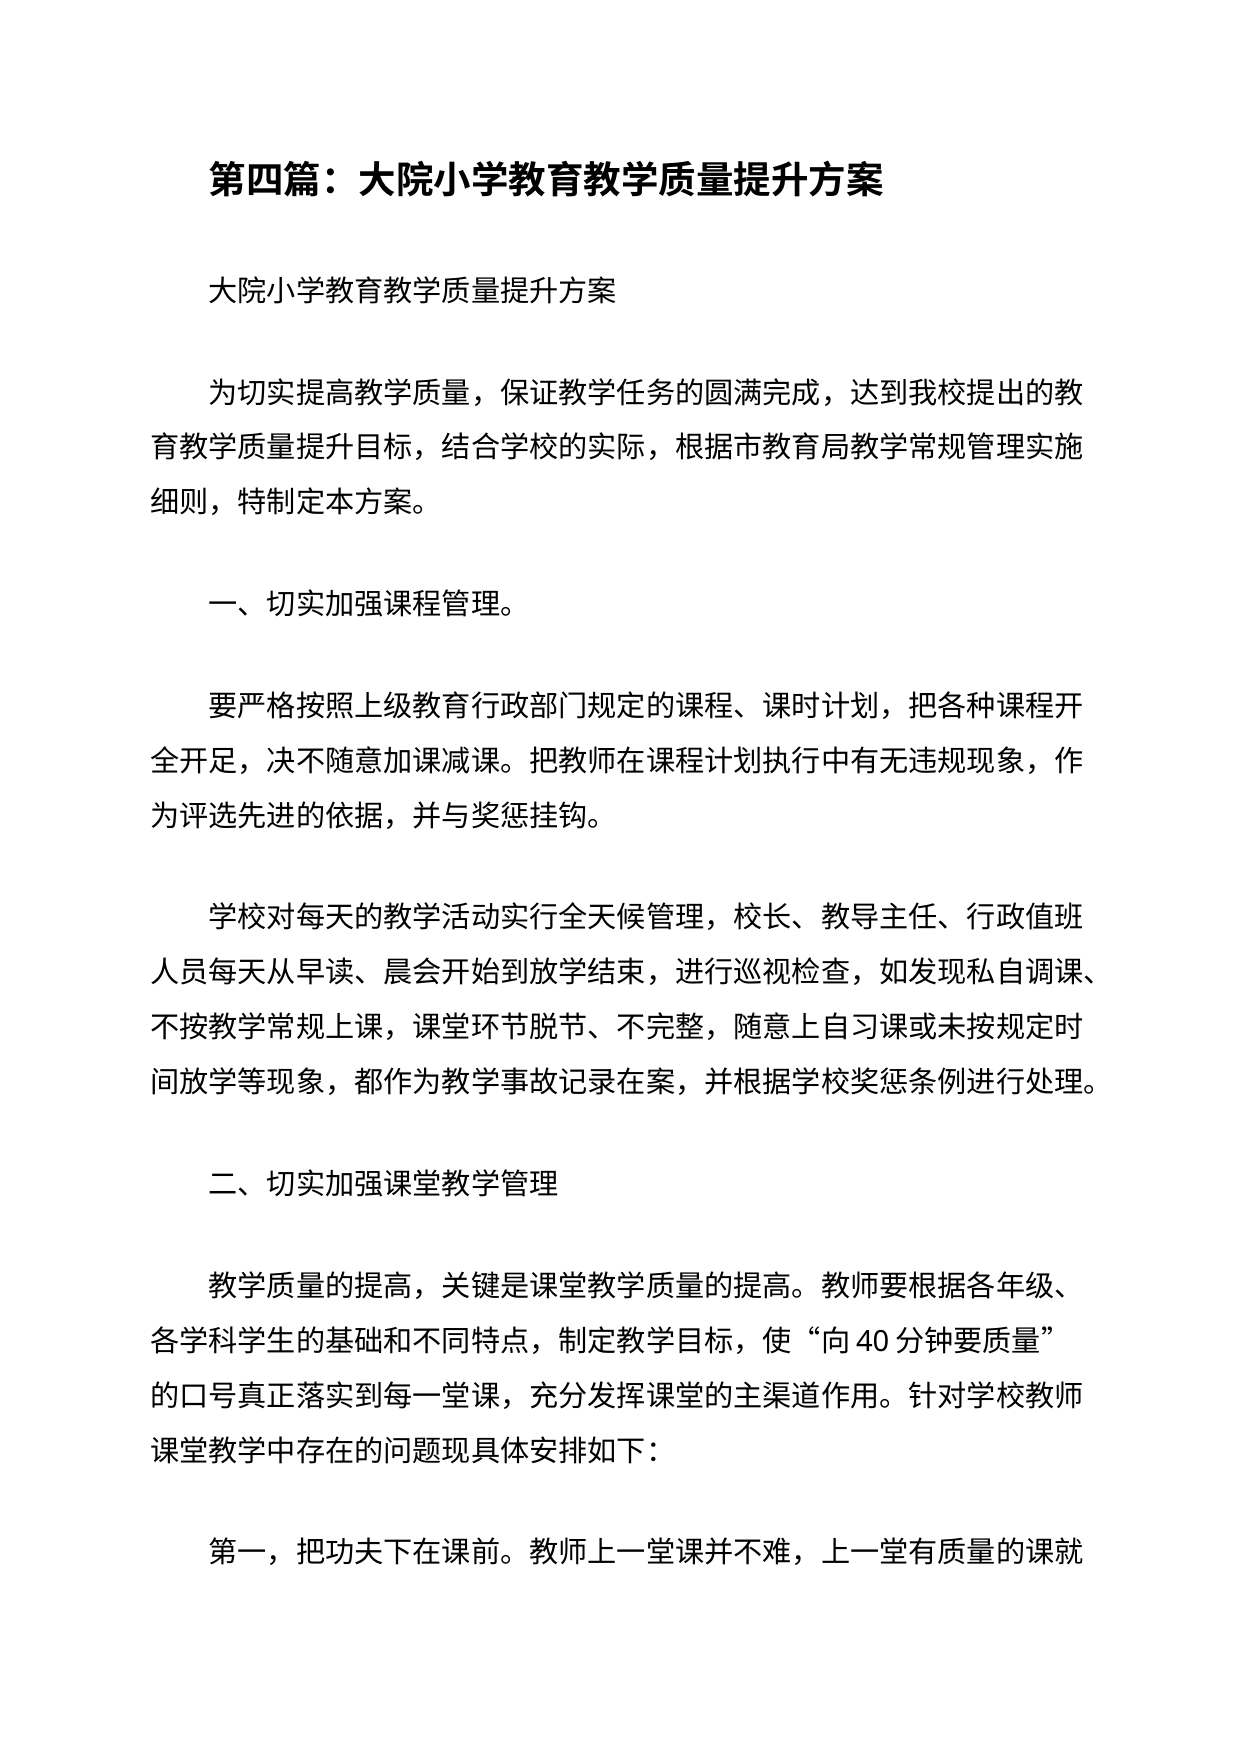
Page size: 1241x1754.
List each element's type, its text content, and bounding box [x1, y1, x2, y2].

text 大院小学教育教学质量提升方案 [150, 267, 1090, 310]
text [150, 1529, 1090, 1571]
text 学校对每天的教学活动实行全天候管理，校长、教导主任、行政值班人员每天从早读、晨会开始到放学结束，进行巡视检查，如发现私自调课、不按教学常规上课，课堂环节脱节、不完整，随意上自习课或未按规定时间放学等现象，都作为教学事故记录在案，并根据学校奖惩条例进行处理。 [150, 894, 1090, 1101]
text 教学质量的提高，关键是课堂教学质量的提高。教师要根据各年级、各学科学生的基础和不同特点，制定教学目标，使“向40分钟要质量”的口号真正落实到每一堂课，充分发挥课堂的主渠道作用。针对学校教师课堂教学中存在的问题现具体安排如下： [150, 1262, 1090, 1469]
text 一、切实加强课程管理。 [150, 581, 1090, 623]
text 二、切实加强课堂教学管理 [150, 1161, 1090, 1203]
text 为切实提高教学质量，保证教学任务的圆满完成，达到我校提出的教育教学质量提升目标，结合学校的实际，根据市教育局教学常规管理实施细则，特制定本方案。 [150, 369, 1090, 521]
text 第四篇：大院小学教育教学质量提升方案 [150, 150, 1090, 204]
text 要严格按照上级教育行政部门规定的课程、课时计划，把各种课程开全开足，决不随意加课减课。把教师在课程计划执行中有无违规现象，作为评选先进的依据，并与奖惩挂钩。 [150, 682, 1090, 834]
